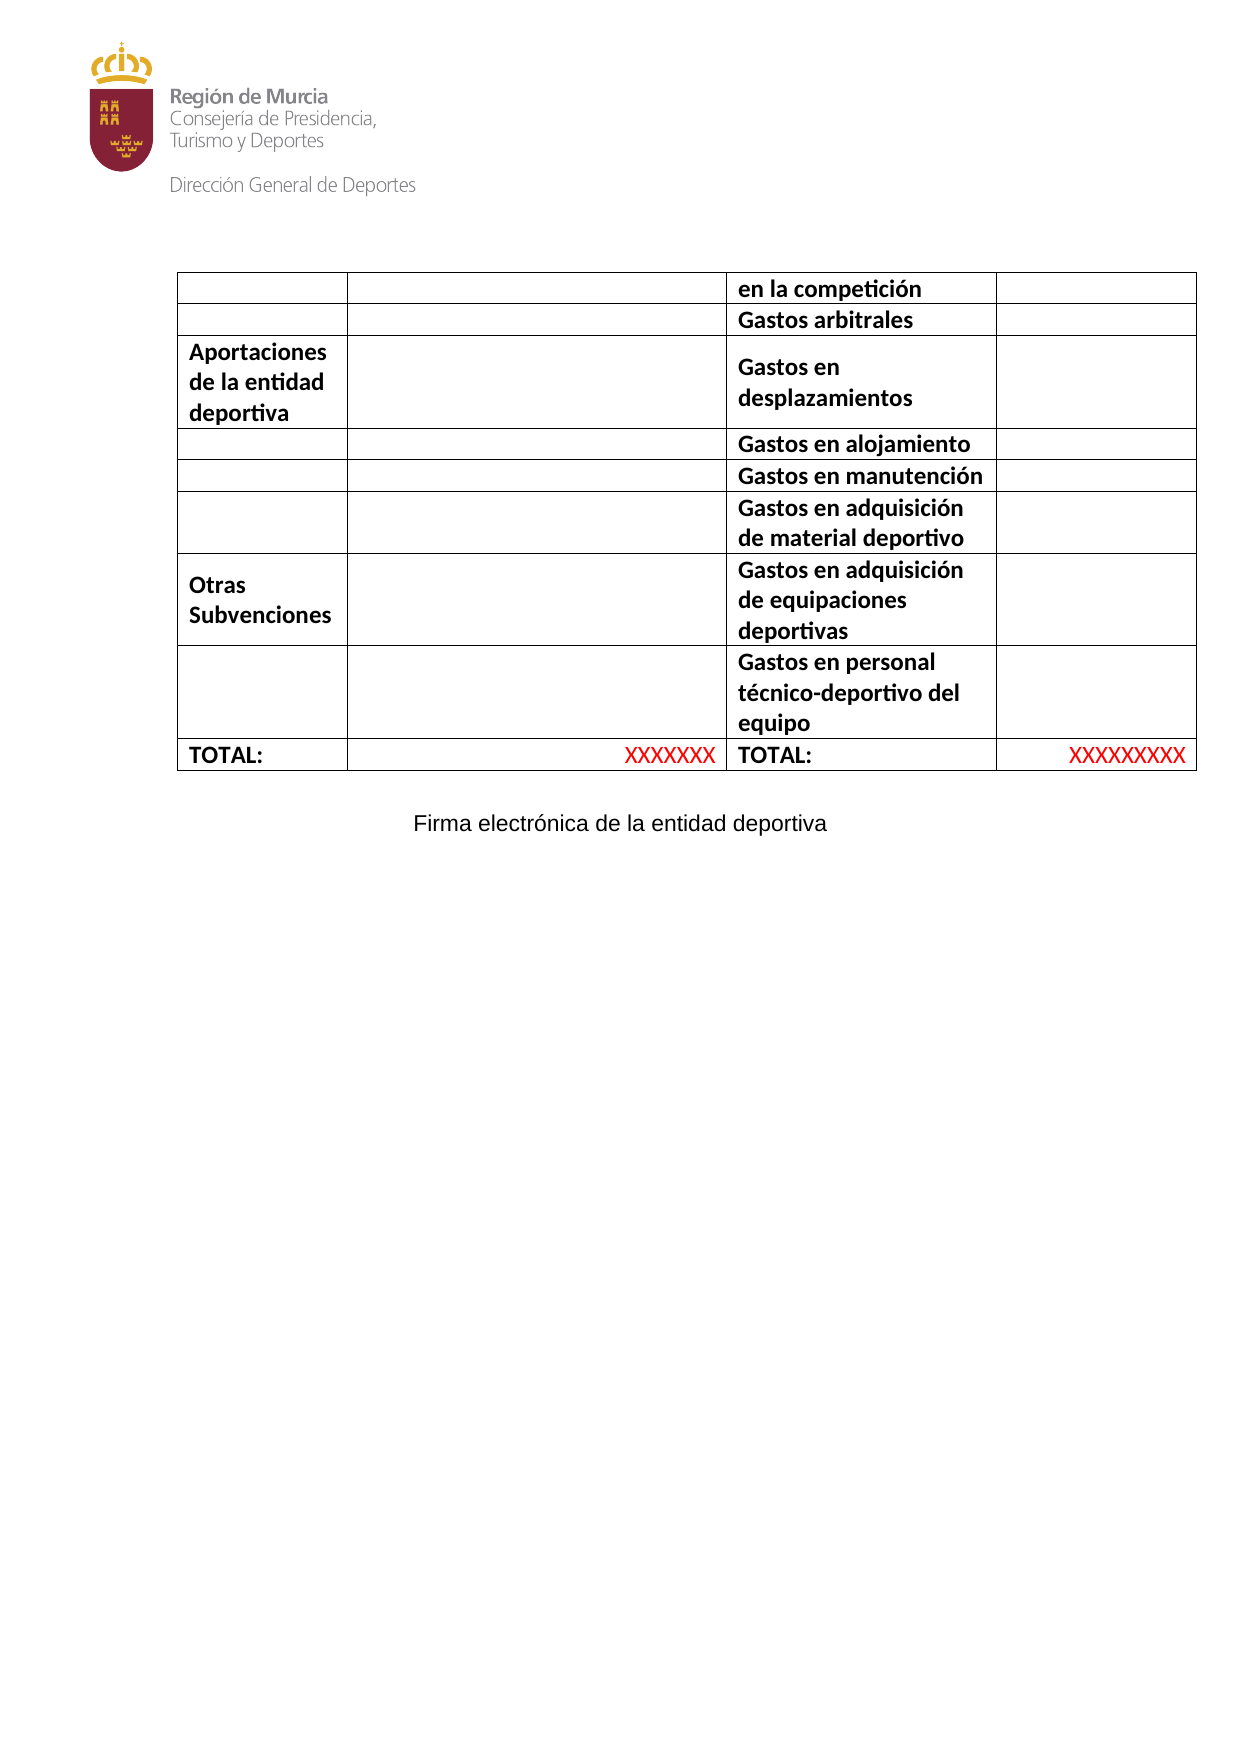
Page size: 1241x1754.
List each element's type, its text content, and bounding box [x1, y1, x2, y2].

table_cell Gastos en manutención [727, 460, 996, 491]
table_cell [348, 646, 726, 738]
table_cell TOTAL: [178, 739, 347, 769]
table_cell Aportaciones de la entidad deportiva [178, 336, 347, 427]
table_cell [178, 492, 347, 553]
table_cell [997, 273, 1196, 303]
table_cell [348, 304, 726, 335]
table_cell [178, 429, 347, 459]
table_cell [997, 304, 1196, 335]
table_cell Otras Subvenciones [178, 554, 347, 645]
table_cell Gastos en adquisición de equipaciones deportivas [727, 554, 996, 645]
table_cell Gastos en desplazamientos [727, 336, 996, 427]
table_cell Gastos en alojamiento [727, 429, 996, 459]
table_cell [997, 646, 1196, 738]
table_cell XXXXXXX [348, 739, 726, 769]
text Firma electrónica de la entidad deportiva [177, 810, 1063, 836]
table_cell [178, 304, 347, 335]
table_cell Gastos arbitrales [727, 304, 996, 335]
table_cell Gastos en personal técnico-deportivo del equipo [727, 646, 996, 738]
table_cell [997, 554, 1196, 645]
table_cell [997, 429, 1196, 459]
table_cell [348, 336, 726, 427]
table_cell [348, 429, 726, 459]
table_cell [178, 646, 347, 738]
table_cell [348, 554, 726, 645]
table_cell [997, 336, 1196, 427]
table_cell Gastos en adquisición de material deportivo [727, 492, 996, 553]
table_cell XXXXXXXXX [997, 739, 1196, 769]
table_cell [997, 460, 1196, 491]
table_cell Gastos en inscripción en la competición [727, 273, 996, 303]
picture [1, 0, 1239, 272]
table_cell TOTAL: [727, 739, 996, 769]
table_cell [997, 492, 1196, 553]
table_cell [178, 273, 347, 303]
table_cell [348, 460, 726, 491]
table_cell [348, 273, 726, 303]
table_cell [348, 492, 726, 553]
table_cell [178, 460, 347, 491]
